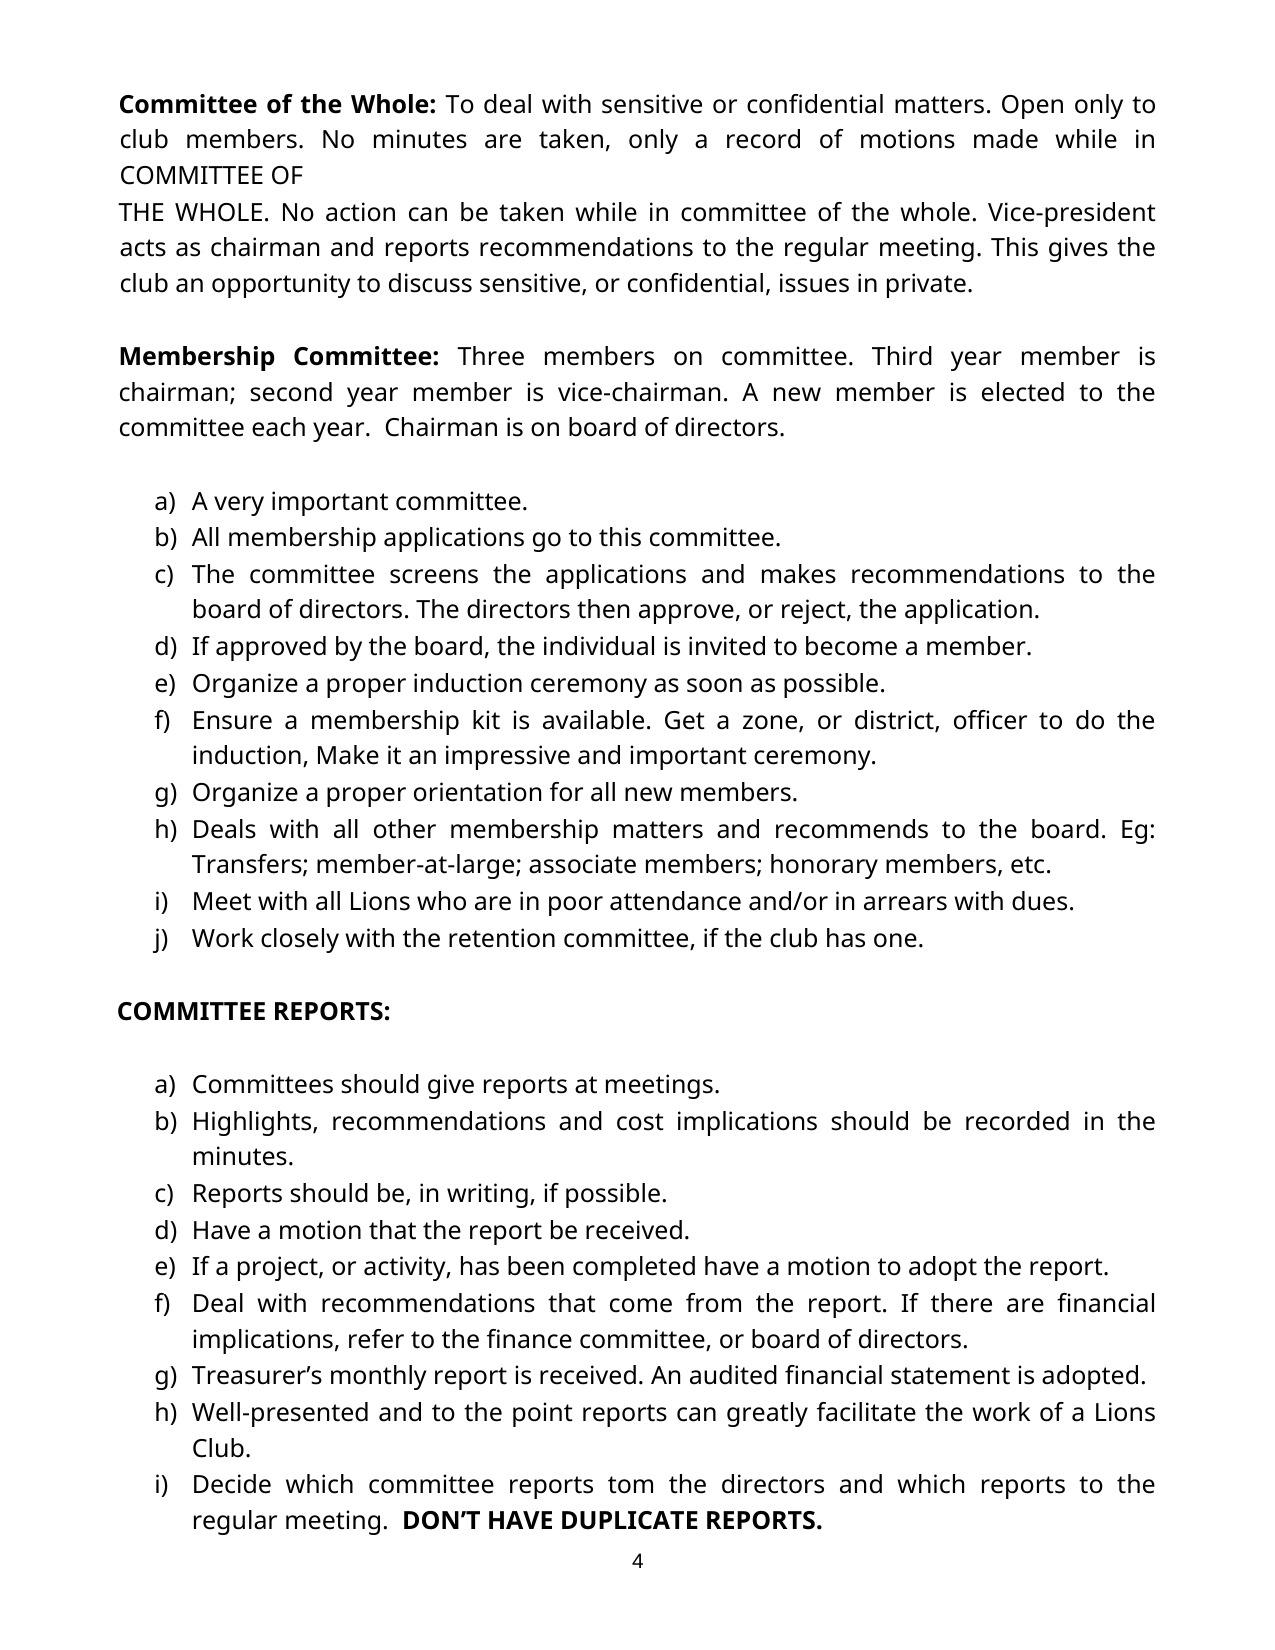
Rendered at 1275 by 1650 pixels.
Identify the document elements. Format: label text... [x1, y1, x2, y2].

list Deal with recommendations that come from the report. If there are financial implications, refer to the finance committee, or board of directors. [154, 1286, 1157, 1355]
list The committee screens the applications and makes recommendations to the board of directors. The directors then approve, or reject, the application. [154, 557, 1157, 626]
list Committees should give reports at meetings. [154, 1067, 1157, 1101]
list Decide which committee reports tom the directors and which reports to the regular meeting. DON’T HAVE DUPLICATE REPORTS. [154, 1467, 1157, 1536]
list Reports should be, in writing, if possible. [154, 1176, 1157, 1209]
list Organize a proper orientation for all new members. [154, 774, 1157, 809]
list Work closely with the retention committee, if the club has one. [154, 920, 1157, 954]
list Well-presented and to the point reports can greatly facilitate the work of a Lions Club. [154, 1395, 1157, 1464]
list Ensure a membership kit is available. Get a zone, or district, officer to do the induction, Make it an impressive and important ceremony. [154, 702, 1157, 772]
list Meet with all Lions who are in poor attendance and/or in arrears with dues. [154, 883, 1157, 918]
text Committee of the Whole: To deal with sensitive or confidential matters. Open only to club members. No minutes are taken, only a record of motions made while in COMMITTEE OF [118, 87, 1157, 192]
list A very important committee. [154, 483, 1157, 517]
text Membership Committee: Three members on committee. Third year member is chairman; second year member is vice-chairman. A new member is elected to the committee each year. Chairman is on board of directors. [118, 339, 1157, 444]
list Organize a proper induction ceremony as soon as possible. [154, 666, 1157, 700]
list If a project, or activity, has been completed have a motion to adopt the report. [154, 1249, 1157, 1283]
text COMMITTEE REPORTS: [117, 994, 1157, 1028]
list Have a motion that the report be received. [154, 1212, 1157, 1246]
list All membership applications go to this committee. [154, 520, 1157, 554]
list Highlights, recommendations and cost implications should be recorded in the minutes. [154, 1103, 1157, 1173]
list Treasurer’s monthly report is received. An audited financial statement is adopted. [154, 1358, 1157, 1392]
list If approved by the board, the individual is invited to become a member. [154, 629, 1157, 663]
list Deals with all other membership matters and recommends to the board. Eg: Transfers; member-at-large; associate members; honorary members, etc. [154, 811, 1157, 881]
text THE WHOLE. No action can be taken while in committee of the whole. Vice-president acts as chairman and reports recommendations to the regular meeting. This gives the club an opportunity to discuss sensitive, or confidential, issues in private. [118, 194, 1157, 299]
